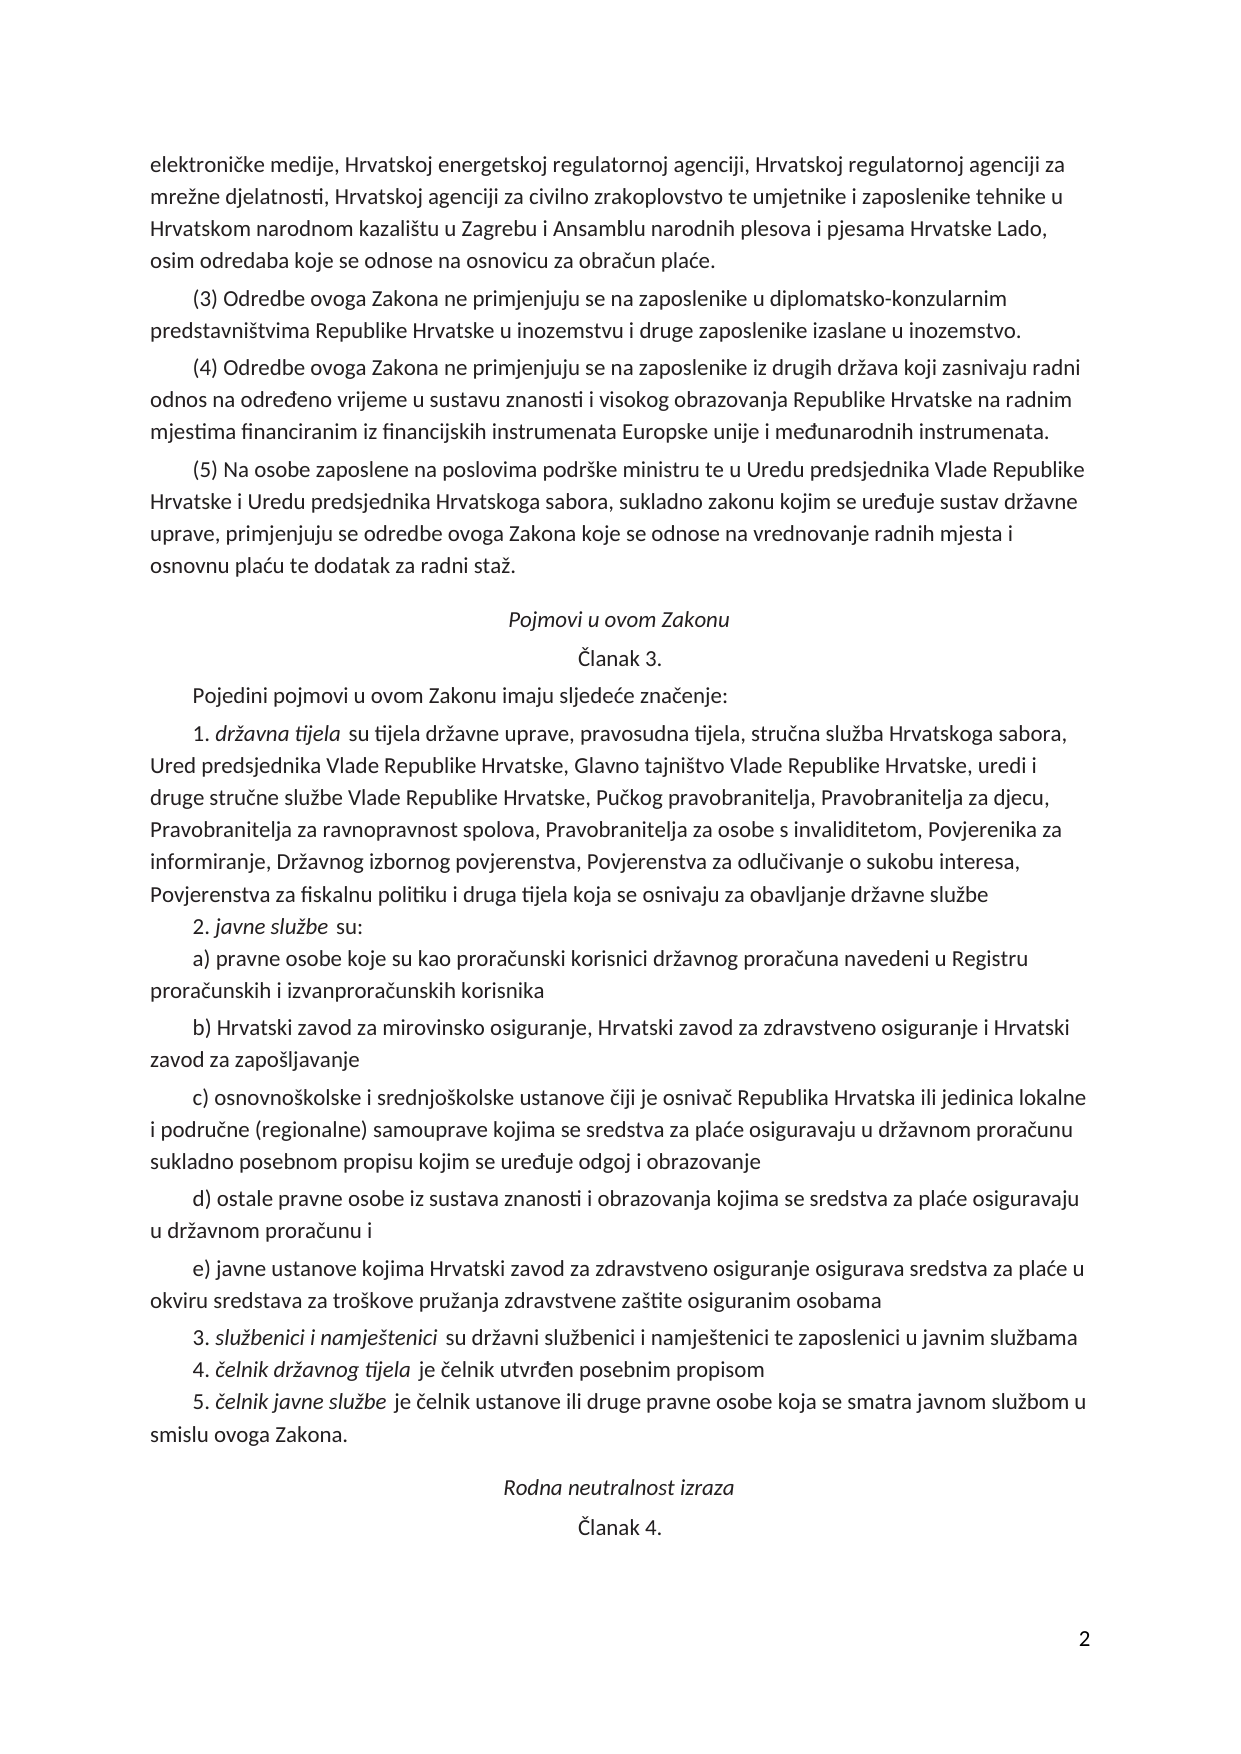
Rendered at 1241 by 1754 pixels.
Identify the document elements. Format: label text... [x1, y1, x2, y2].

text 5. čelnik javne službe je čelnik ustanove ili druge pravne osobe koja se smatra javnom službom u smislu ovoga Zakona. [150, 1387, 1090, 1448]
text e) javne ustanove kojima Hrvatski zavod za zdravstveno osiguranje osigurava sredstva za plaće u okviru sredstava za troškove pružanja zdravstvene zaštite osiguranim osobama [150, 1254, 1090, 1314]
text Pojedini pojmovi u ovom Zakonu imaju sljedeće značenje: [150, 682, 1090, 709]
text Članak 3. [150, 644, 1090, 672]
text d) ostale pravne osobe iz sustava znanosti i obrazovanja kojima se sredstva za plaće osiguravaju u državnom proračunu i [150, 1184, 1090, 1244]
text 4. čelnik državnog tijela je čelnik utvrđen posebnim propisom [150, 1355, 1090, 1383]
text Pojmovi u ovom Zakonu [150, 605, 1090, 633]
text 3. službenici i namještenici su državni službenici i namještenici te zaposlenici u javnim službama [150, 1323, 1090, 1351]
text Članak 4. [150, 1513, 1090, 1541]
text (5) Na osobe zaposlene na poslovima podrške ministru te u Uredu predsjednika Vlade Republike Hrvatske i Uredu predsjednika Hrvatskoga sabora, sukladno zakonu kojim se uređuje sustav državne uprave, primjenjuju se odredbe ovoga Zakona koje se odnose na vrednovanje radnih mjesta i osnovnu plaću te dodatak za radni staž. [150, 455, 1090, 579]
text Rodna neutralnost izraza [150, 1473, 1090, 1501]
text 2. javne službe su: [150, 912, 1090, 940]
text 1. državna tijela su tijela državne uprave, pravosudna tijela, stručna služba Hrvatskoga sabora, Ured predsjednika Vlade Republike Hrvatske, Glavno tajništvo Vlade Republike Hrvatske, uredi i druge stručne službe Vlade Republike Hrvatske, Pučkog pravobranitelja, Pravobranitelja za djecu, Pravobranitelja za ravnopravnost spolova, Pravobranitelja za osobe s invaliditetom, Povjerenika za informiranje, Državnog izbornog povjerenstva, Povjerenstva za odlučivanje o sukobu interesa, Povjerenstva za fiskalnu politiku i druga tijela koja se osnivaju za obavljanje državne službe [150, 719, 1090, 908]
text (4) Odredbe ovoga Zakona ne primjenjuju se na zaposlenike iz drugih država koji zasnivaju radni odnos na određeno vrijeme u sustavu znanosti i visokog obrazovanja Republike Hrvatske na radnim mjestima financiranim iz financijskih instrumenata Europske unije i međunarodnih instrumenata. [150, 353, 1090, 446]
text c) osnovnoškolske i srednjoškolske ustanove čiji je osnivač Republika Hrvatska ili jedinica lokalne i područne (regionalne) samouprave kojima se sredstva za plaće osiguravaju u državnom proračunu sukladno posebnom propisu kojim se uređuje odgoj i obrazovanje [150, 1083, 1090, 1175]
text b) Hrvatski zavod za mirovinsko osiguranje, Hrvatski zavod za zdravstveno osiguranje i Hrvatski zavod za zapošljavanje [150, 1013, 1090, 1074]
text a) pravne osobe koje su kao proračunski korisnici državnog proračuna navedeni u Registru proračunskih i izvanproračunskih korisnika [150, 944, 1090, 1004]
text (3) Odredbe ovoga Zakona ne primjenjuju se na zaposlenike u diplomatsko-konzularnim predstavništvima Republike Hrvatske u inozemstvu i druge zaposlenike izaslane u inozemstvo. [150, 284, 1090, 344]
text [150, 150, 1090, 274]
